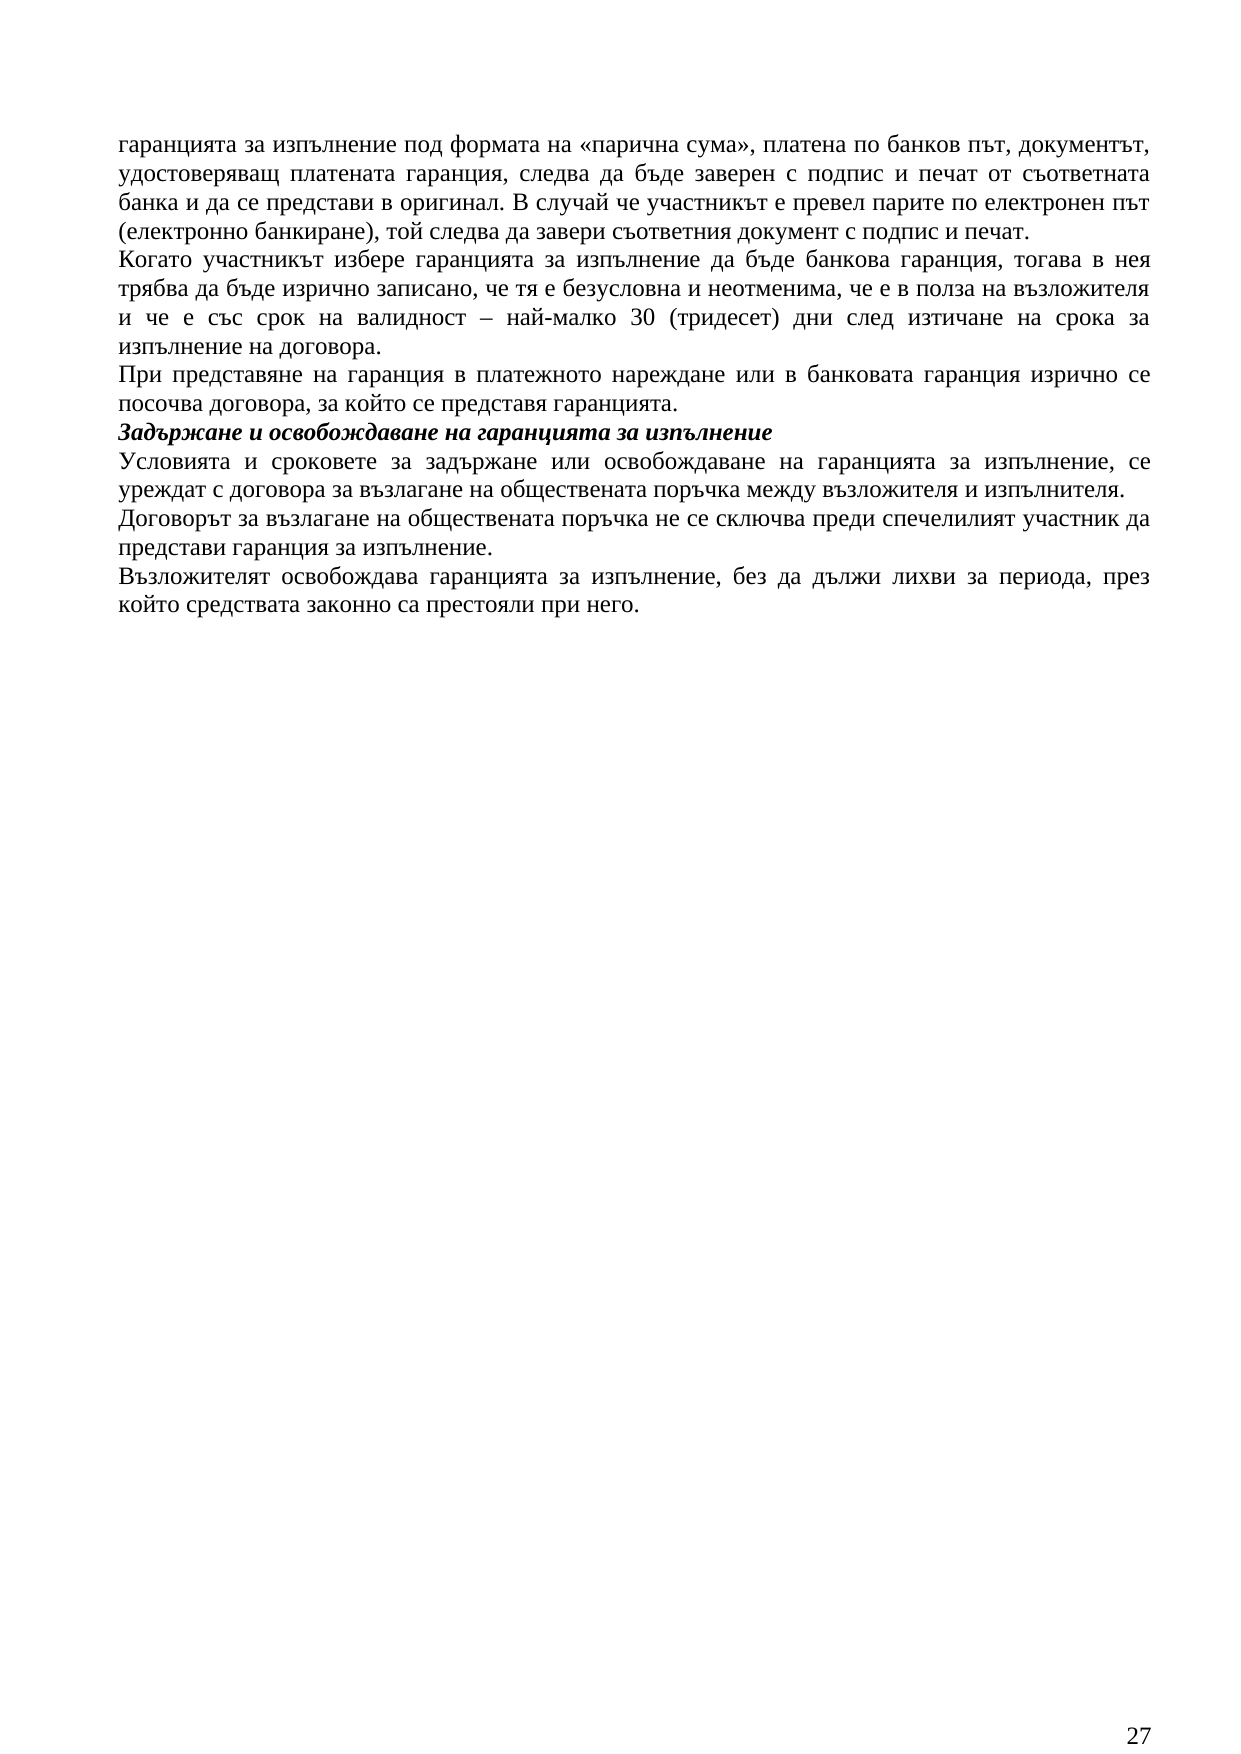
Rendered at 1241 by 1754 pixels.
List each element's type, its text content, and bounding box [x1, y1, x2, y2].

text Договорът за възлагане на обществената поръчка не се сключва преди спечелилият участник да представи гаранция за изпълнение. [118, 503, 1152, 561]
text Задържане и освобождаване на гаранцията за изпълнение [118, 417, 1152, 446]
text Условията и сроковете за задържане или освобождаване на гаранцията за изпълнение, се уреждат с договора за възлагане на обществената поръчка между възложителя и изпълнителя. [118, 446, 1152, 503]
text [118, 129, 1152, 244]
text При представяне на гаранция в платежното нареждане или в банковата гаранция изрично се посочва договора, за който се представя гаранцията. [118, 359, 1152, 417]
text Когато участникът избере гаранцията за изпълнение да бъде банкова гаранция, тогава в нея трябва да бъде изрично записано, че тя е безусловна и неотменима, че е в полза на възложителя и че е със срок на валидност – най-малко 30 (тридесет) дни след изтичане на срока за изпълнение на договора. [118, 244, 1152, 359]
text Възложителят освобождава гаранцията за изпълнение, без да дължи лихви за периода, през който средствата законно са престояли при него. [118, 561, 1152, 618]
